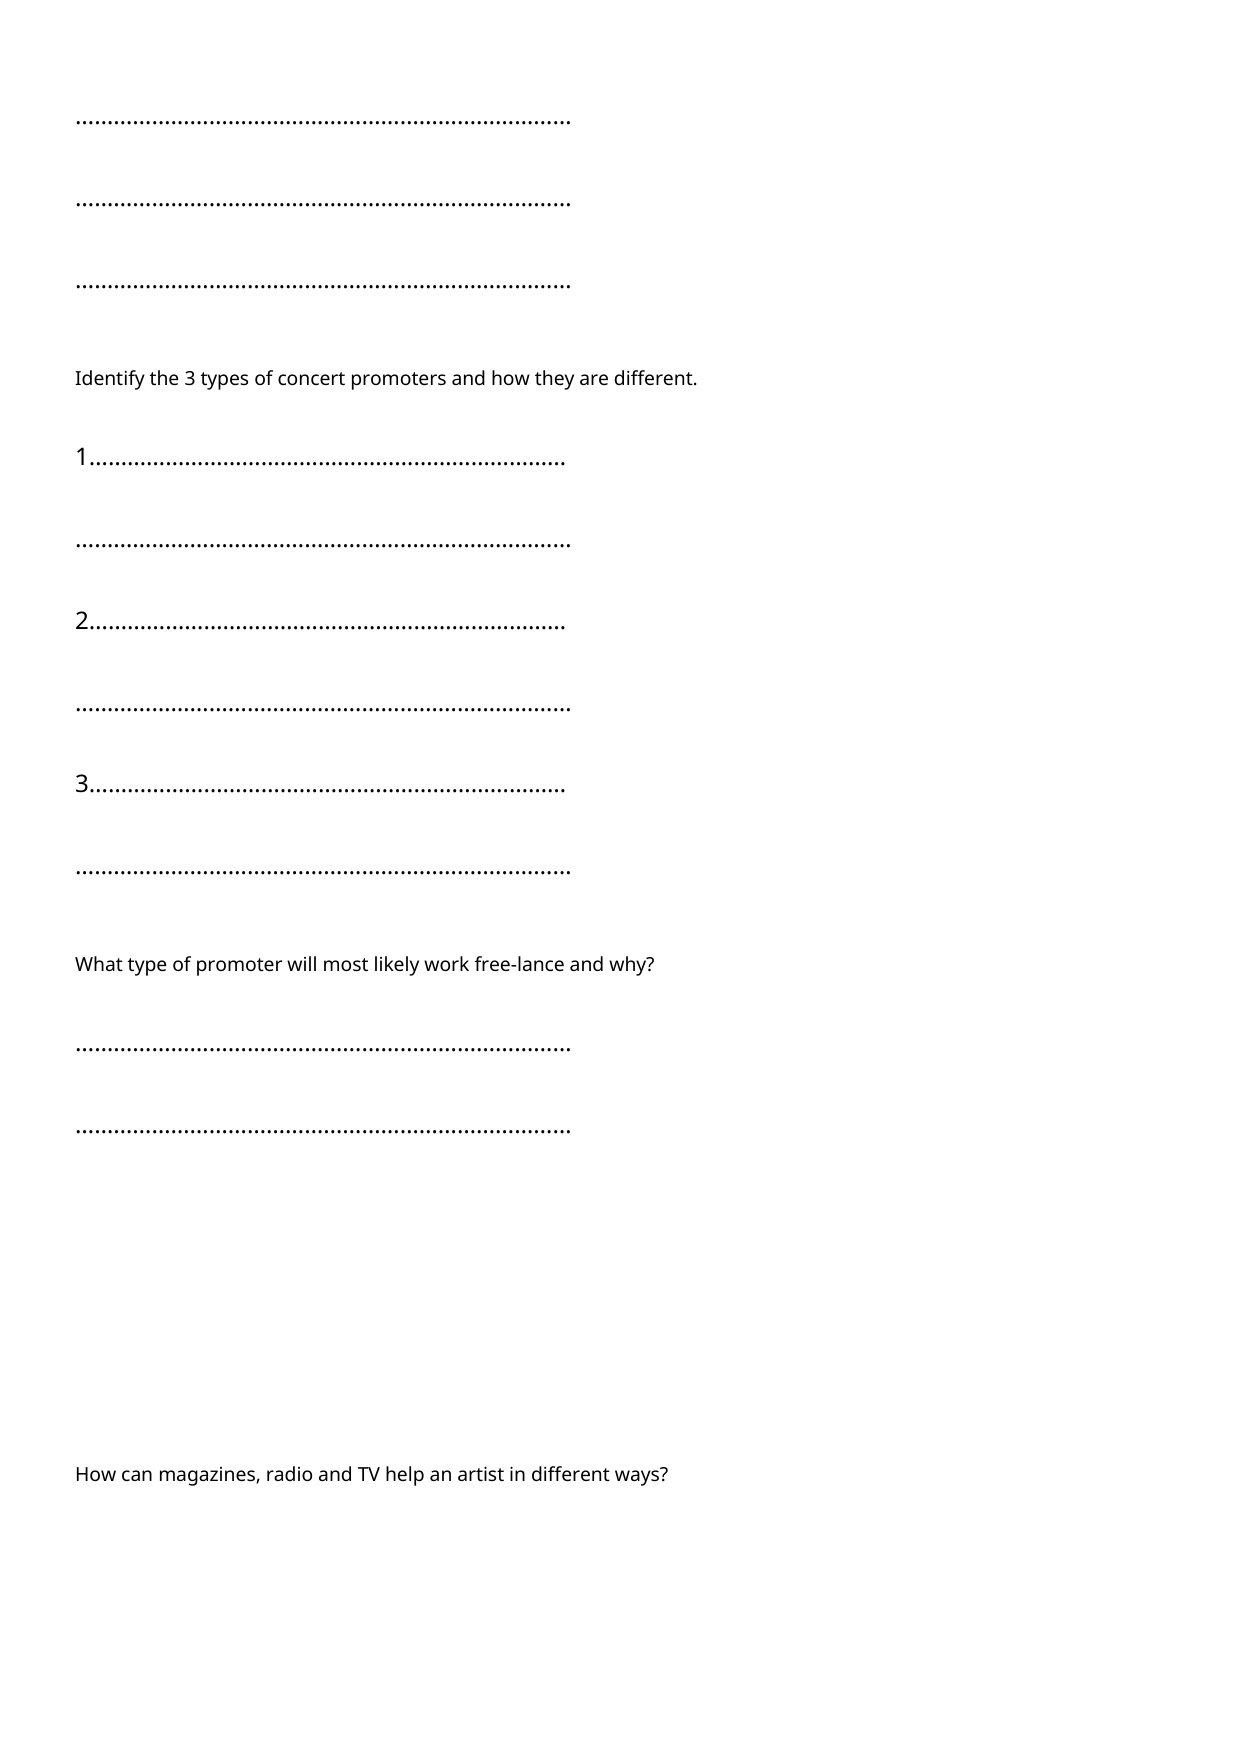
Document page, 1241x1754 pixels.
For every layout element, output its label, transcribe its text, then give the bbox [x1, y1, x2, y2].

text Identify the 3 types of concert promoters and how they are different. [75, 345, 1165, 391]
text How can magazines, radio and TV help an artist in different ways? [75, 1442, 1165, 1487]
text …………………………………………………………………… [75, 825, 1165, 881]
text 2………………………………………………………………… [75, 579, 1165, 636]
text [75, 75, 1165, 132]
text …………………………………………………………………… [75, 238, 1165, 295]
text What type of promoter will most likely work free-lance and why? [75, 932, 1165, 977]
text …………………………………………………………………… [75, 1084, 1165, 1141]
text 1………………………………………………………………… [75, 416, 1165, 473]
text …………………………………………………………………… [75, 1002, 1165, 1059]
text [75, 157, 1165, 213]
text …………………………………………………………………… [75, 498, 1165, 554]
text 3………………………………………………………………… [75, 743, 1165, 800]
text …………………………………………………………………… [75, 661, 1165, 718]
